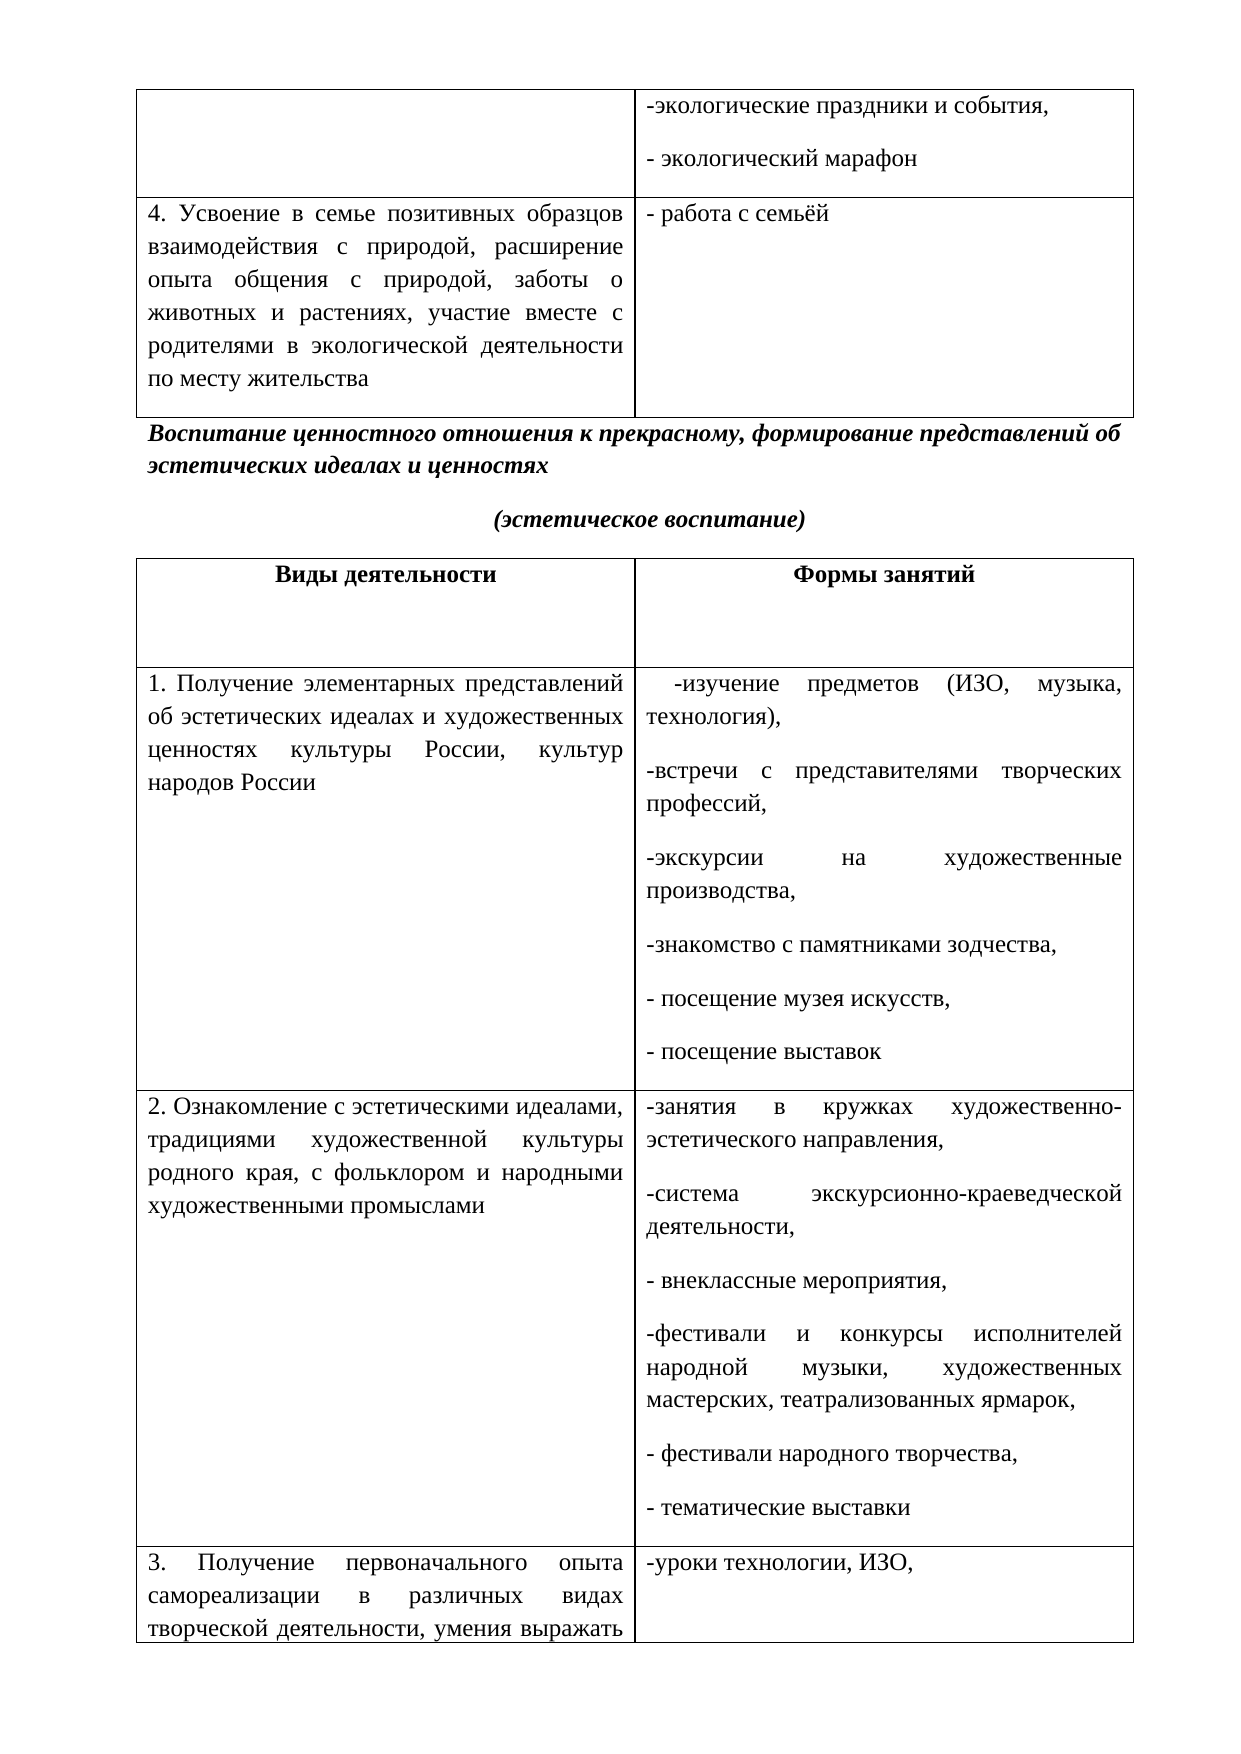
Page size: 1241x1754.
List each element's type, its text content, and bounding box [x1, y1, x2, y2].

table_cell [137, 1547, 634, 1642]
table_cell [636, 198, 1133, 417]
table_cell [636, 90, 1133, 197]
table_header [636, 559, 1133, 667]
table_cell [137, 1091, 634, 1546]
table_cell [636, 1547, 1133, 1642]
text (эстетическое воспитание) [148, 504, 1152, 533]
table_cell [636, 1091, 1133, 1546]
text Воспитание ценностного отношения к прекрасному, формирование представлений об эстетических идеалах и ценностях [148, 418, 1152, 479]
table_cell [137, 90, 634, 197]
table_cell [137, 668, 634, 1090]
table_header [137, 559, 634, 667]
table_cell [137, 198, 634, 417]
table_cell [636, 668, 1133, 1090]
